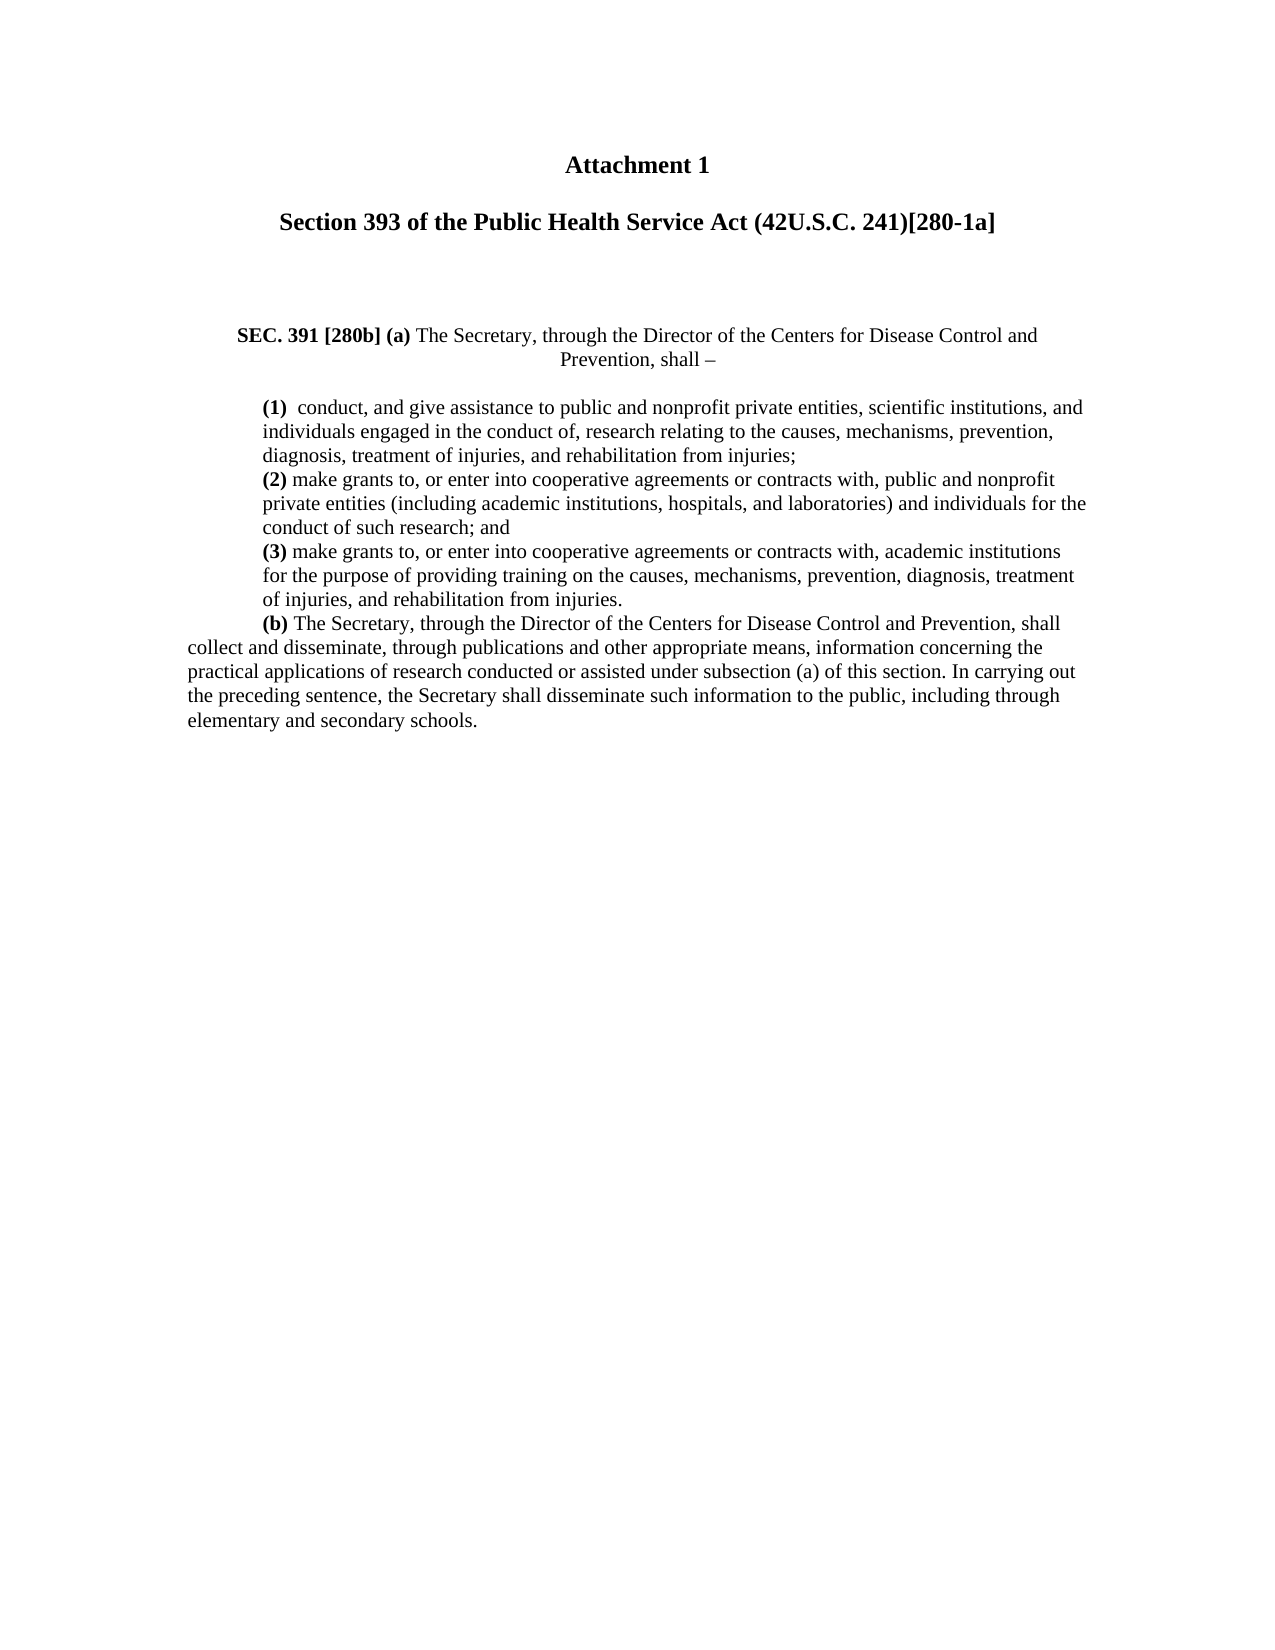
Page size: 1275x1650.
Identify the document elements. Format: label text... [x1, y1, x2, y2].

text (2) make grants to, or enter into cooperative agreements or contracts with, public and nonprofit private entities (including academic institutions, hospitals, and laboratories) and individuals for the conduct of such research; and [262, 467, 1087, 539]
text (1) conduct, and give assistance to public and nonprofit private entities, scientific institutions, and individuals engaged in the conduct of, research relating to the causes, mechanisms, prevention, diagnosis, treatment of injuries, and rehabilitation from injuries; [262, 395, 1087, 467]
text Attachment 1 [187, 150, 1087, 179]
text SEC. 391 [280b] (a) The Secretary, through the Director of the Centers for Disease Control and Prevention, shall – [187, 322, 1087, 371]
text (3) make grants to, or enter into cooperative agreements or contracts with, academic institutions for the purpose of providing training on the causes, mechanisms, prevention, diagnosis, treatment of injuries, and rehabilitation from injuries. [262, 539, 1087, 611]
text Section 393 of the Public Health Service Act (42U.S.C. 241)[280-1a] [187, 207, 1087, 236]
text (b) The Secretary, through the Director of the Centers for Disease Control and Prevention, shall collect and disseminate, through publications and other appropriate means, information concerning the practical applications of research conducted or assisted under subsection (a) of this section. In carrying out the preceding sentence, the Secretary shall disseminate such information to the public, including through elementary and secondary schools. [187, 611, 1087, 732]
